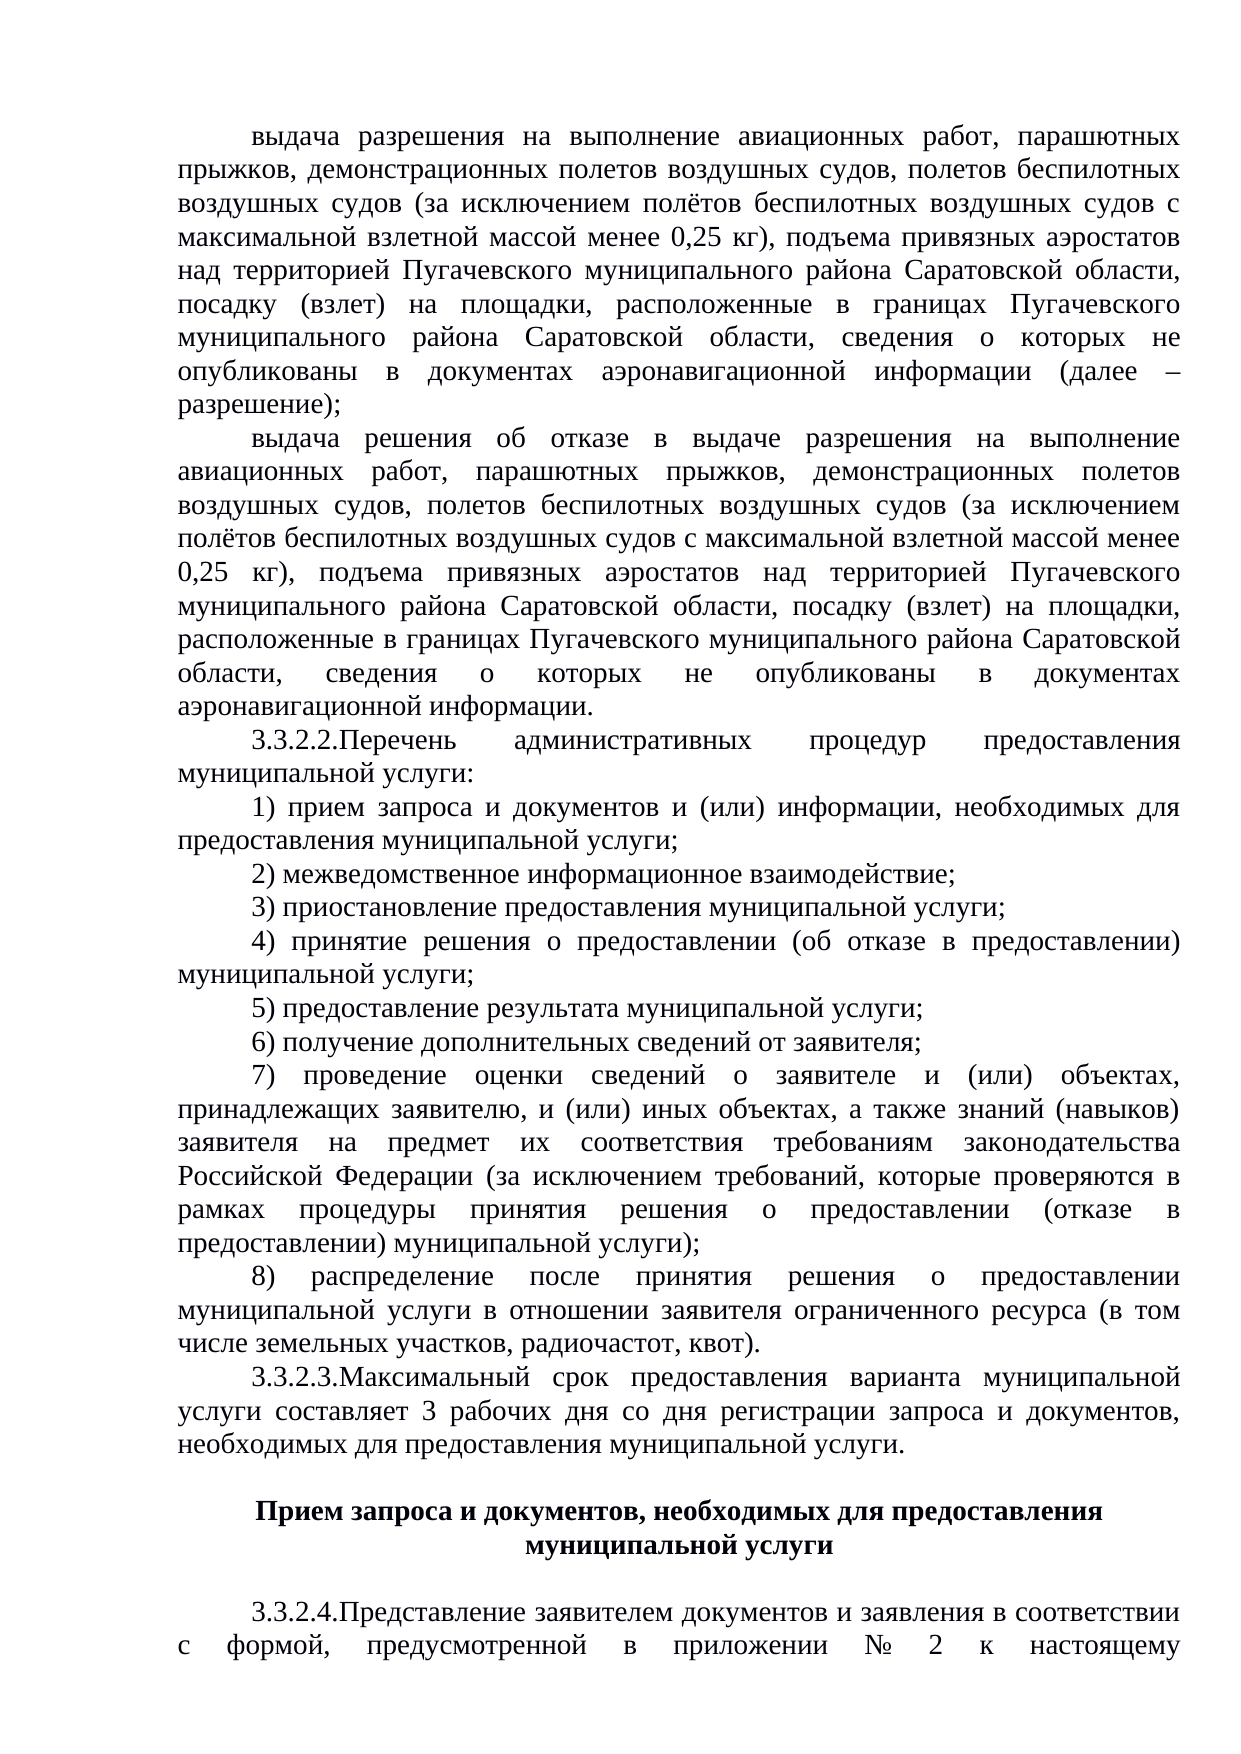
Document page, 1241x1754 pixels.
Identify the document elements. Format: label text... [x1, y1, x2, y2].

text выдача разрешения на выполнение авиационных работ, парашютных прыжков, демонстрационных полетов воздушных судов, полетов беспилотных воздушных судов (за исключением полётов беспилотных воздушных судов с максимальной взлетной массой менее 0,25 кг), подъема привязных аэростатов над территорией Пугачевского муниципального района Саратовской области, посадку (взлет) на площадки, расположенные в границах Пугачевского муниципального района Саратовской области, сведения о которых не опубликованы в документах аэронавигационной информации (далее – разрешение); [177, 118, 1181, 420]
text 2) межведомственное информационное взаимодействие; [177, 856, 1181, 889]
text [177, 1594, 1181, 1661]
text 4) принятие решения о предоставлении (об отказе в предоставлении) муниципальной услуги; [177, 923, 1181, 990]
text 3) приостановление предоставления муниципальной услуги; [177, 889, 1181, 923]
text 7) проведение оценки сведений о заявителе и (или) объектах, принадлежащих заявителю, и (или) иных объектах, а также знаний (навыков) заявителя на предмет их соответствия требованиям законодательства Российской Федерации (за исключением требований, которые проверяются в рамках процедуры принятия решения о предоставлении (отказе в предоставлении) муниципальной услуги); [177, 1057, 1181, 1258]
text 5) предоставление результата муниципальной услуги; [177, 990, 1181, 1024]
text 8) распределение после принятия решения о предоставлении муниципальной услуги в отношении заявителя ограниченного ресурса (в том числе земельных участков, радиочастот, квот). [177, 1258, 1181, 1359]
text Прием запроса и документов, необходимых для предоставления муниципальной услуги [177, 1493, 1181, 1560]
text выдача решения об отказе в выдаче разрешения на выполнение авиационных работ, парашютных прыжков, демонстрационных полетов воздушных судов, полетов беспилотных воздушных судов (за исключением полётов беспилотных воздушных судов с максимальной взлетной массой менее 0,25 кг), подъема привязных аэростатов над территорией Пугачевского муниципального района Саратовской области, посадку (взлет) на площадки, расположенные в границах Пугачевского муниципального района Саратовской области, сведения о которых не опубликованы в документах аэронавигационной информации. [177, 420, 1181, 722]
text 6) получение дополнительных сведений от заявителя; [177, 1024, 1181, 1057]
text 1) прием запроса и документов и (или) информации, необходимых для предоставления муниципальной услуги; [177, 789, 1181, 856]
text 3.3.2.3.Максимальный срок предоставления варианта муниципальной услуги составляет 3 рабочих дня со дня регистрации запроса и документов, необходимых для предоставления муниципальной услуги. [177, 1359, 1181, 1460]
text 3.3.2.2.Перечень административных процедур предоставления муниципальной услуги: [177, 722, 1181, 789]
